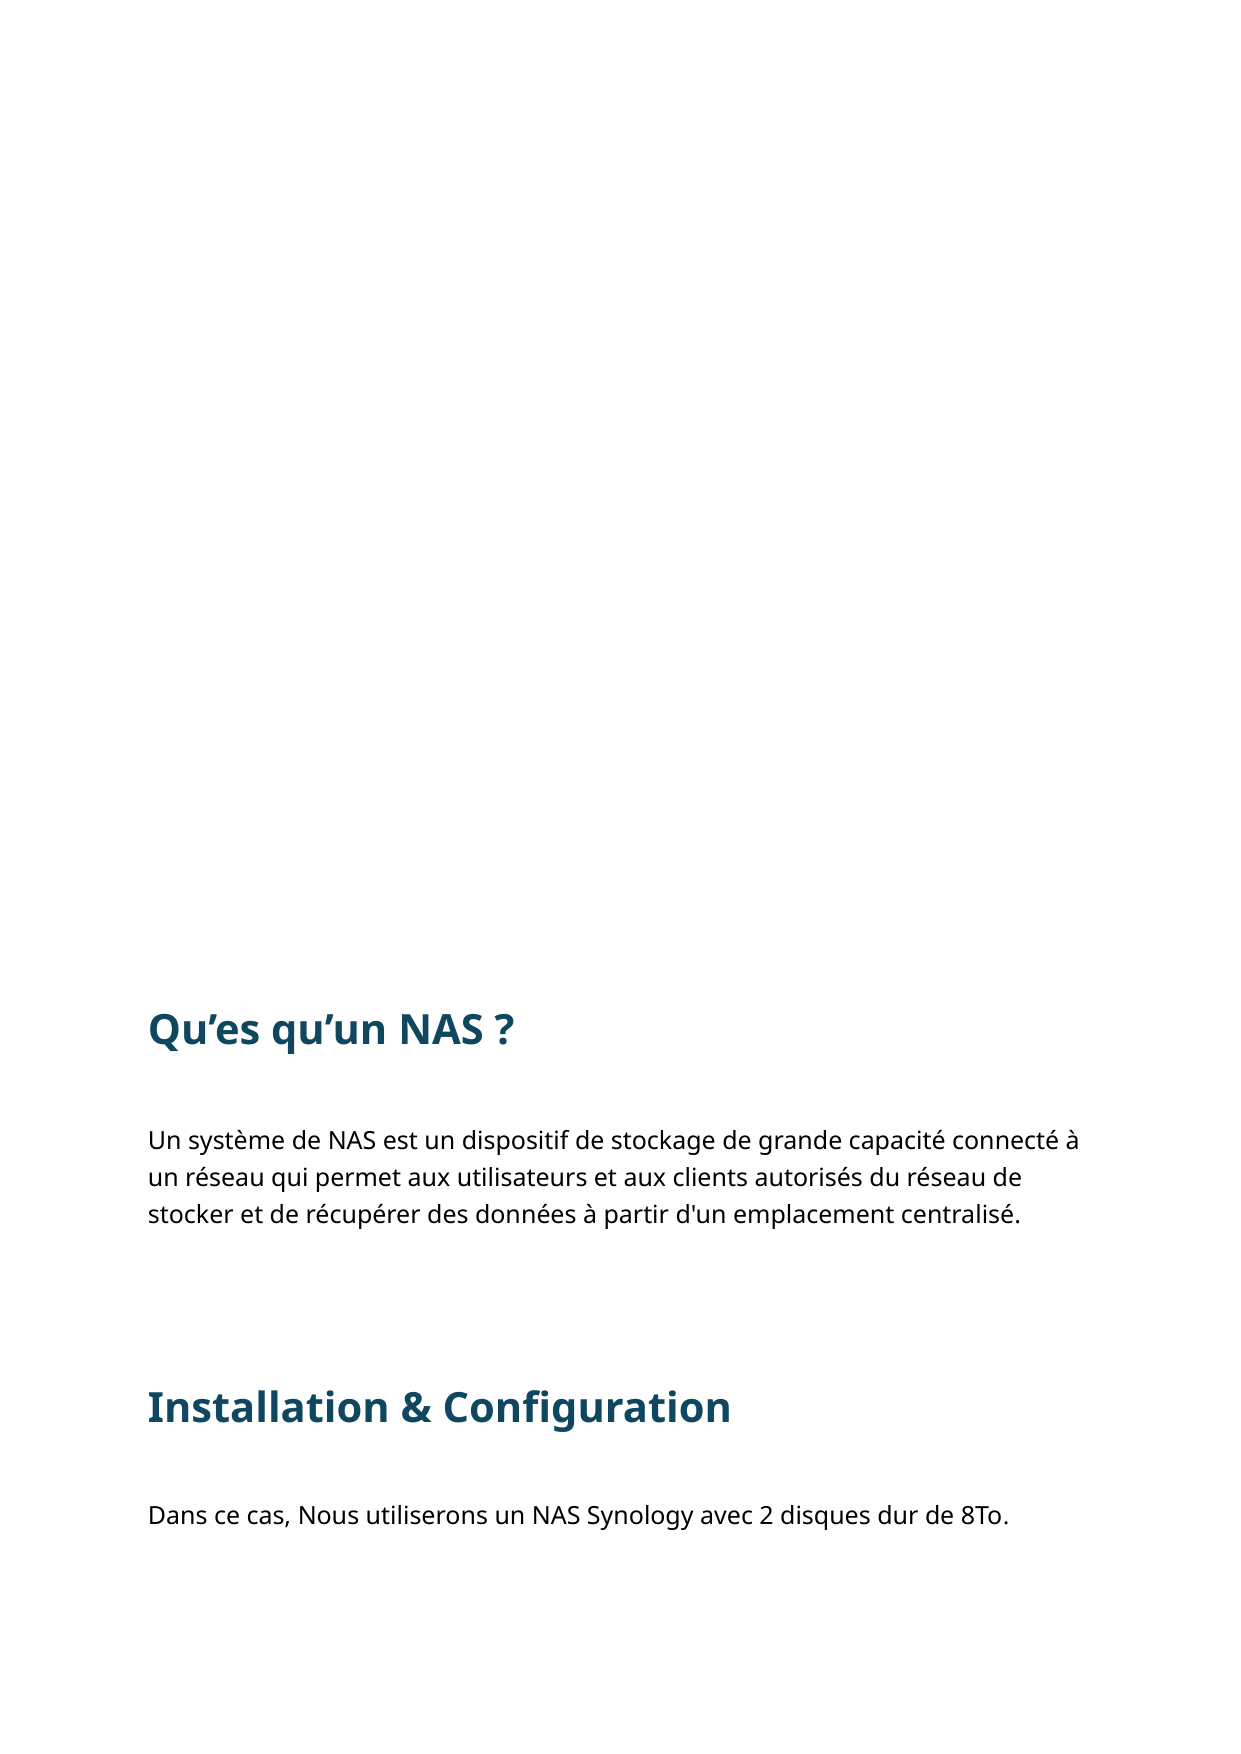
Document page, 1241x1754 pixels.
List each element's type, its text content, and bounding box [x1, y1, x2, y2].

text Dans ce cas, Nous utiliserons un NAS Synology avec 2 disques dur de 8To. [148, 1497, 1093, 1531]
subtitle Qu’es qu’un NAS ? [148, 1000, 1093, 1056]
text Un système de NAS est un dispositif de stockage de grande capacité connecté à un réseau qui permet aux utilisateurs et aux clients autorisés du réseau de stocker et de récupérer des données à partir d'un emplacement centralisé. [148, 1123, 1093, 1230]
subtitle Installation & Configuration [148, 1377, 1093, 1434]
